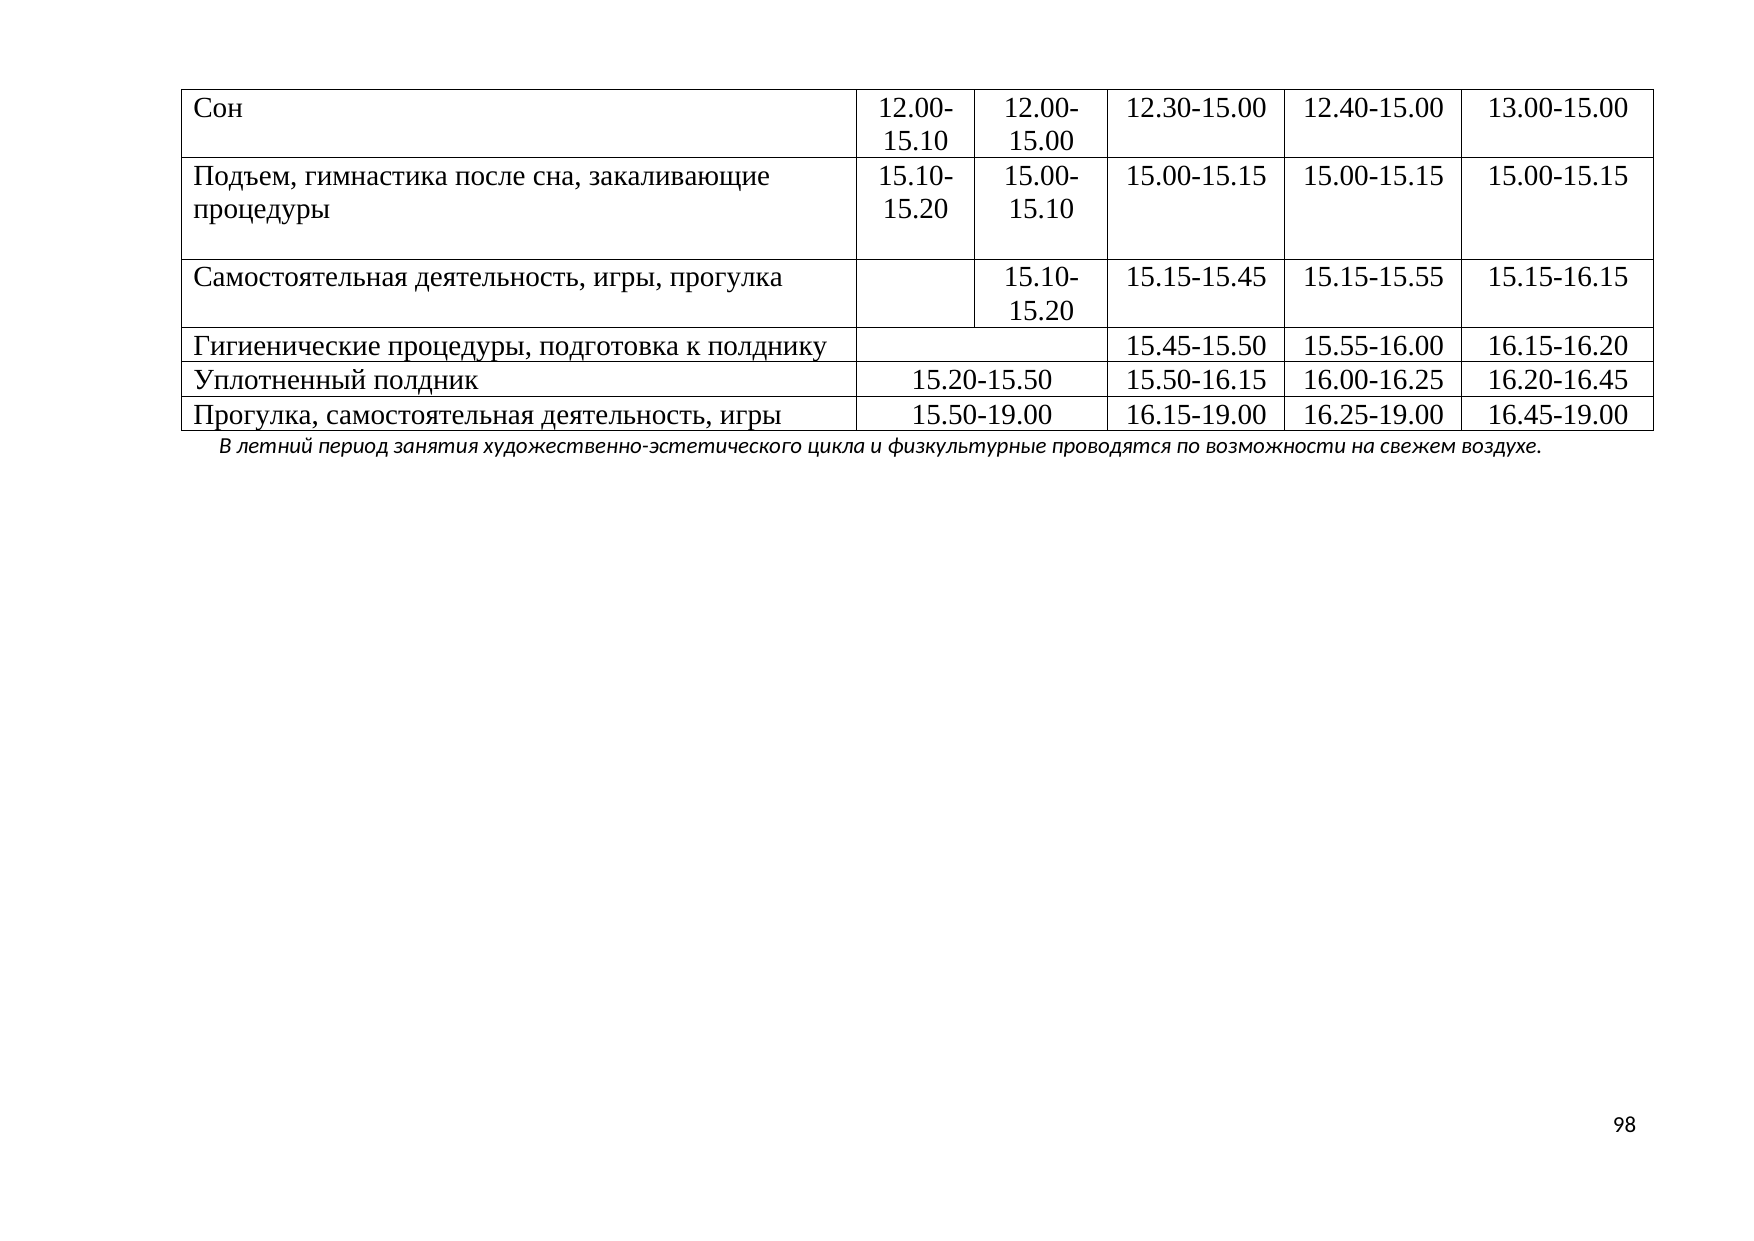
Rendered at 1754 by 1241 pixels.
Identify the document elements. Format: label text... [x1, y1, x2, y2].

table_cell Самостоятельная деятельность, игры, прогулка [182, 260, 856, 327]
table_cell Сон [182, 90, 856, 157]
table_cell 15.10-15.20 [857, 158, 974, 258]
table_cell 15.00-15.15 [1108, 158, 1284, 258]
text В летний период занятия художественно-эстетического цикла и физкультурные проводятся по возможности на свежем воздухе. [193, 431, 1636, 459]
table_cell 16.20-16.45 [1462, 362, 1653, 396]
table_cell 15.15-15.55 [1285, 260, 1461, 327]
table_cell 15.15-15.45 [1108, 260, 1284, 327]
table_cell 12.30-15.00 [1108, 90, 1284, 157]
table_cell Прогулка, самостоятельная деятельность, игры [182, 397, 856, 430]
table_cell 12.40-15.00 [1285, 90, 1461, 157]
table_cell 15.50-16.15 [1108, 362, 1284, 396]
table_cell [857, 328, 1107, 361]
table_cell 15.10-15.20 [975, 260, 1107, 327]
table_cell 15.50-19.00 [857, 397, 1107, 430]
table_cell 16.45-19.00 [1462, 397, 1653, 430]
table_cell 15.00-15.15 [1462, 158, 1653, 258]
table_cell 15.00-15.10 [975, 158, 1107, 258]
table_cell 15.15-16.15 [1462, 260, 1653, 327]
table_cell 13.00-15.00 [1462, 90, 1653, 157]
table_cell 12.00-15.10 [857, 90, 974, 157]
table_cell Уплотненный полдник [182, 362, 856, 396]
table_cell 12.00-15.00 [975, 90, 1107, 157]
table_cell 15.55-16.00 [1285, 328, 1461, 361]
table_cell 15.20-15.50 [857, 362, 1107, 396]
table_cell 16.00-16.25 [1285, 362, 1461, 396]
table_cell 16.15-19.00 [1108, 397, 1284, 430]
table_cell 16.25-19.00 [1285, 397, 1461, 430]
table_cell 16.15-16.20 [1462, 328, 1653, 361]
table_cell Гигиенические процедуры, подготовка к полднику [182, 328, 856, 361]
table_cell 15.00-15.15 [1285, 158, 1461, 258]
table_cell Подъем, гимнастика после сна, закаливающие процедуры [182, 158, 856, 258]
table_cell 15.45-15.50 [1108, 328, 1284, 361]
table_cell [857, 260, 974, 327]
